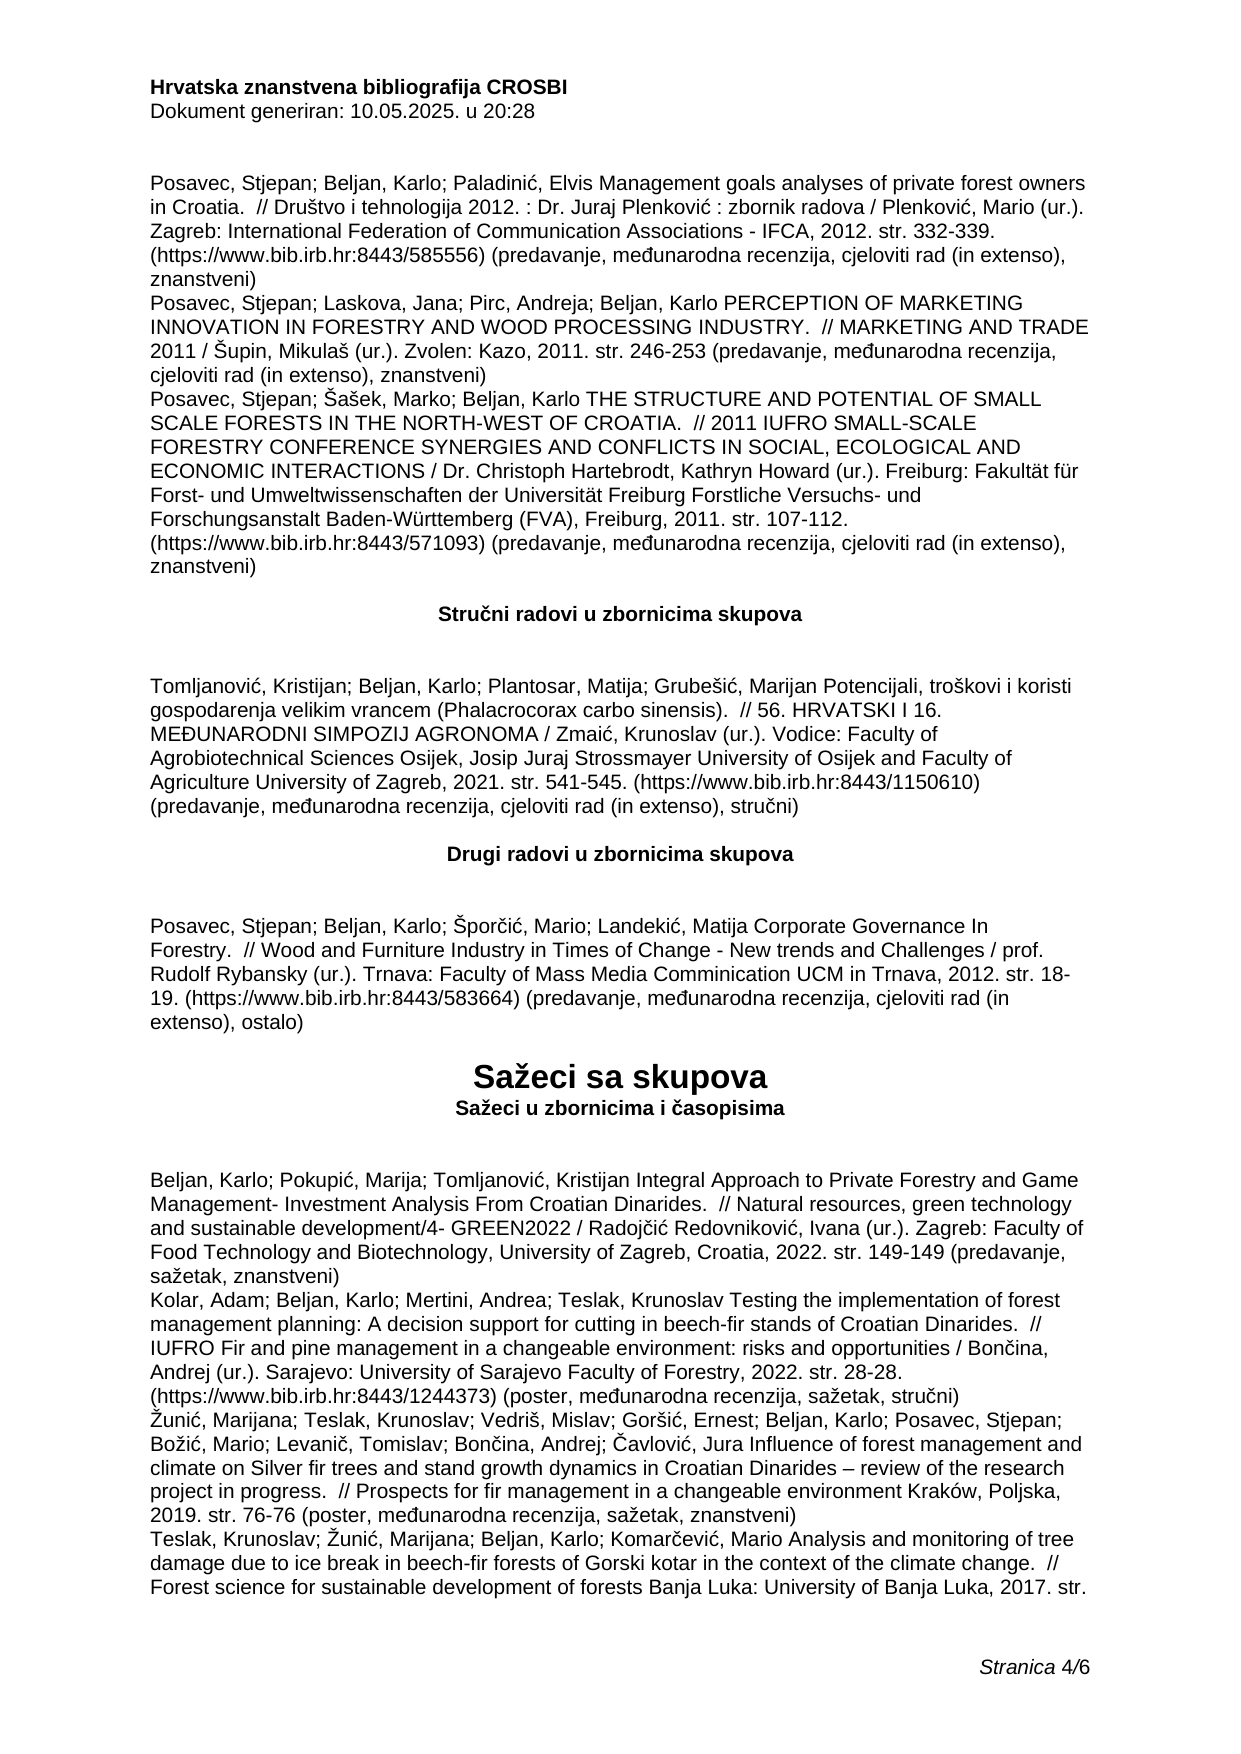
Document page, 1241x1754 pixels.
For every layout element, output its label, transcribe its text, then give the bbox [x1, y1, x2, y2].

subtitle Sažeci sa skupova [150, 1057, 1090, 1096]
text Žunić, Marijana; Teslak, Krunoslav; Vedriš, Mislav; Goršić, Ernest; Beljan, Karlo; Posavec, Stjepan; Božić, Mario; Levanič, Tomislav; Bončina, Andrej; Čavlović, Jura [150, 1407, 1090, 1527]
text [150, 1527, 1090, 1599]
text Kolar, Adam; Beljan, Karlo; Mertini, Andrea; Teslak, Krunoslav [150, 1288, 1090, 1407]
text Posavec, Stjepan; Beljan, Karlo; Šporčić, Mario; Landekić, Matija [150, 914, 1090, 1033]
text Posavec, Stjepan; Beljan, Karlo; Paladinić, Elvis [150, 171, 1090, 291]
subtitle Sažeci u zbornicima i časopisima [150, 1096, 1090, 1120]
text Posavec, Stjepan; Laskova, Jana; Pirc, Andreja; Beljan, Karlo [150, 291, 1090, 387]
subtitle Stručni radovi u zbornicima skupova [150, 602, 1090, 626]
text Posavec, Stjepan; Šašek, Marko; Beljan, Karlo [150, 387, 1090, 578]
text Tomljanović, Kristijan; Beljan, Karlo; Plantosar, Matija; Grubešić, Marijan [150, 674, 1090, 818]
text Beljan, Karlo; Pokupić, Marija; Tomljanović, Kristijan [150, 1168, 1090, 1288]
subtitle Drugi radovi u zbornicima skupova [150, 842, 1090, 866]
